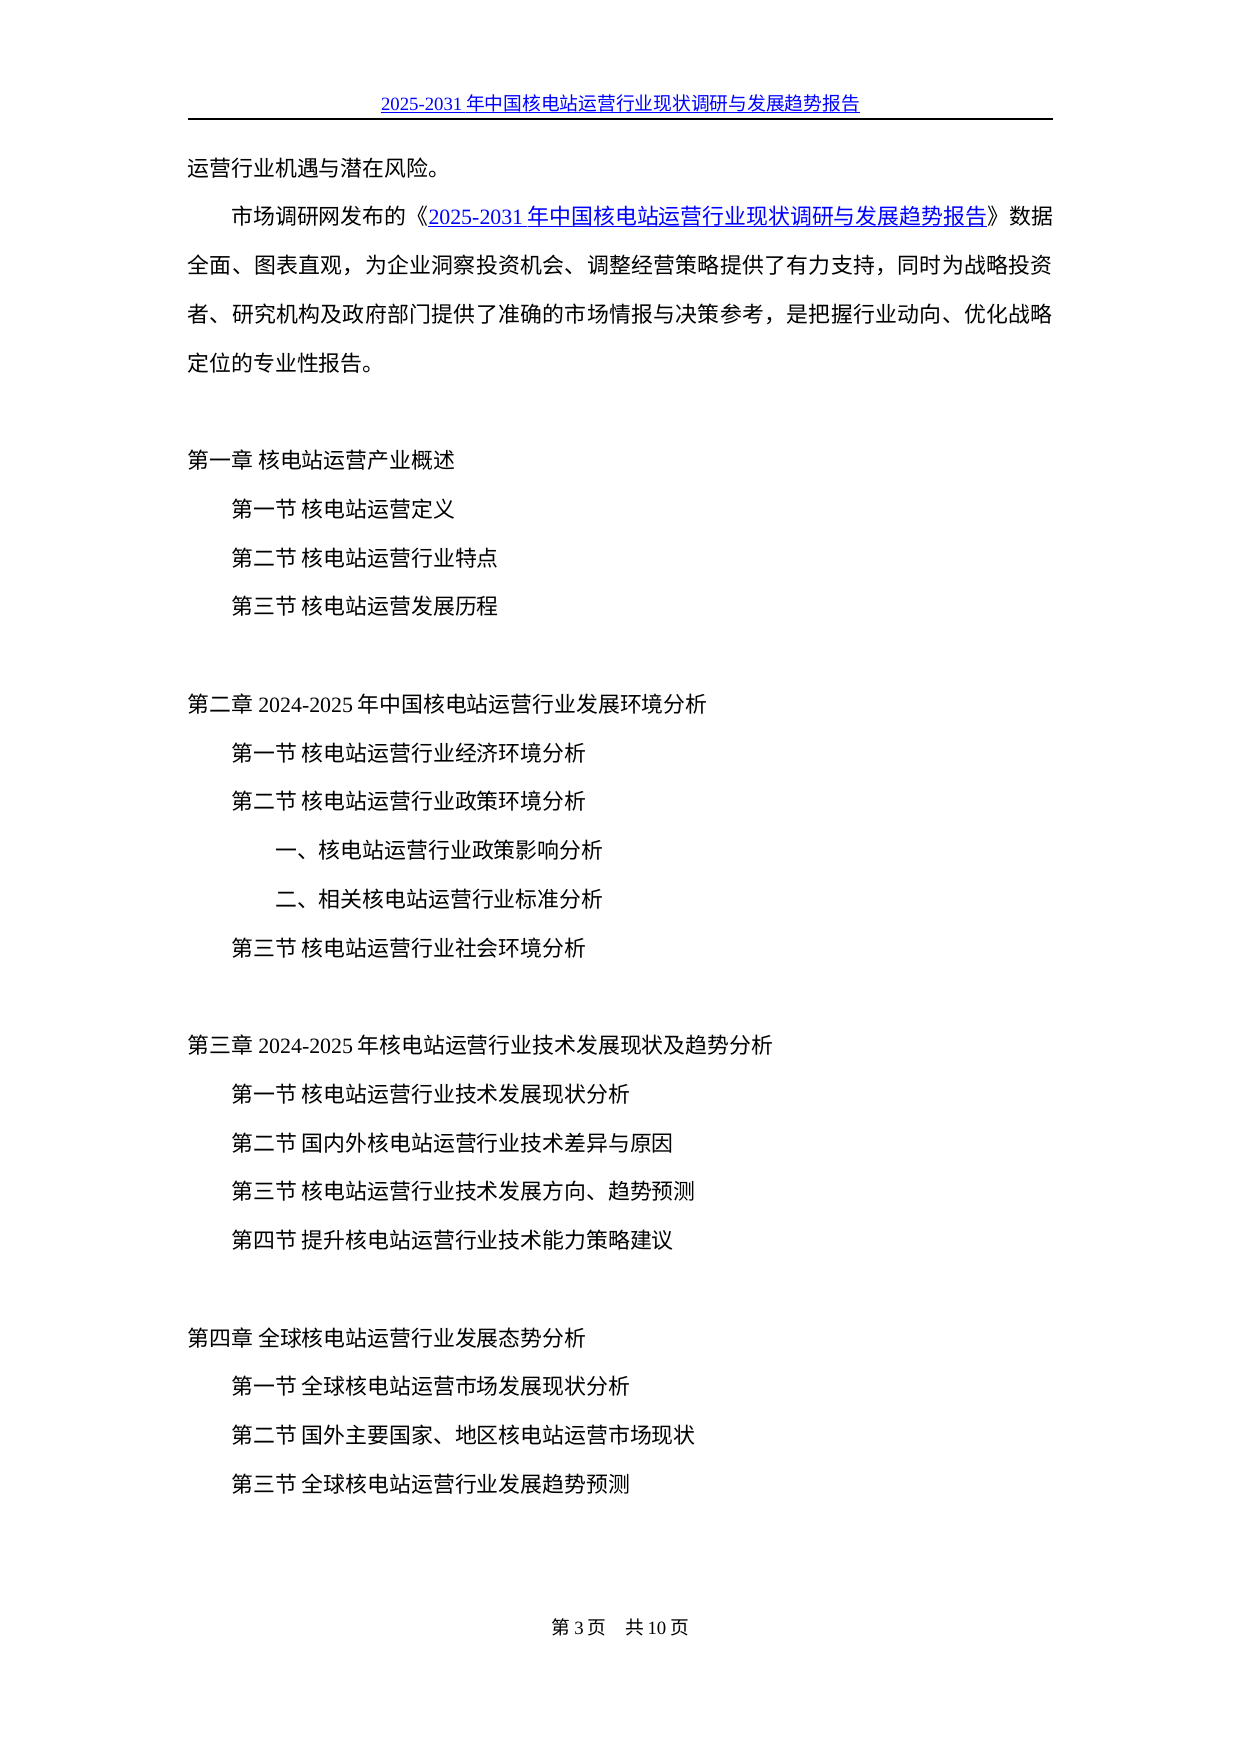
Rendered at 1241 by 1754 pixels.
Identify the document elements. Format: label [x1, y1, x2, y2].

text [187, 150, 1053, 1499]
